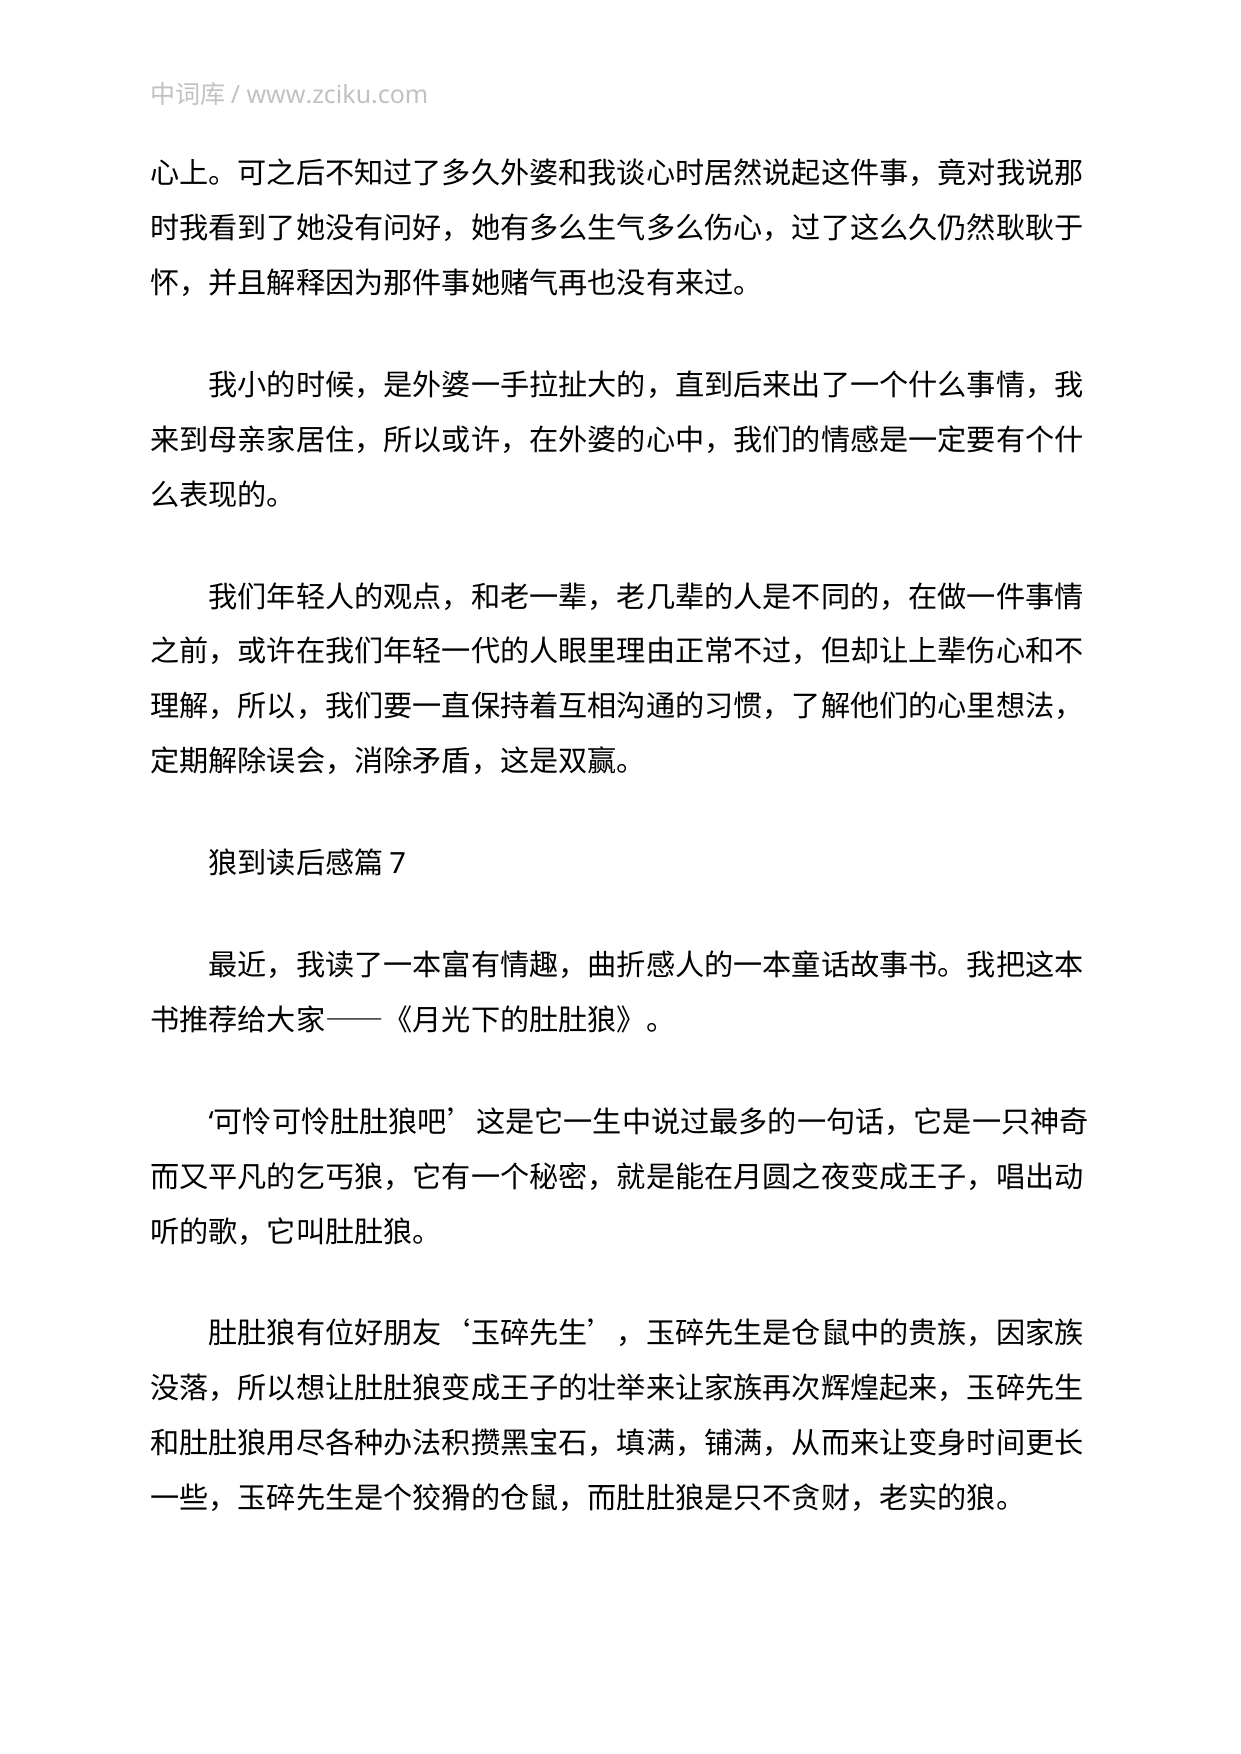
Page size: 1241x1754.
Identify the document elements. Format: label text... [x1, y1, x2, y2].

text 狼到读后感篇7 [150, 839, 1090, 882]
text 我们年轻人的观点，和老一辈，老几辈的人是不同的，在做一件事情之前，或许在我们年轻一代的人眼里理由正常不过，但却让上辈伤心和不理解，所以，我们要一直保持着互相沟通的习惯，了解他们的心里想法，定期解除误会，消除矛盾，这是双赢。 [150, 573, 1090, 780]
text ‘可怜可怜肚肚狼吧’这是它一生中说过最多的一句话，它是一只神奇而又平凡的乞丐狼，它有一个秘密，就是能在月圆之夜变成王子，唱出动听的歌，它叫肚肚狼。 [150, 1098, 1090, 1250]
text 最近，我读了一本富有情趣，曲折感人的一本童话故事书。我把这本书推荐给大家——《月光下的肚肚狼》。 [150, 942, 1090, 1039]
text 肚肚狼有位好朋友‘玉碎先生’，玉碎先生是仓鼠中的贵族，因家族没落，所以想让肚肚狼变成王子的壮举来让家族再次辉煌起来，玉碎先生和肚肚狼用尽各种办法积攒黑宝石，填满，铺满，从而来让变身时间更长一些，玉碎先生是个狡猾的仓鼠，而肚肚狼是只不贪财，老实的狼。 [150, 1310, 1090, 1517]
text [150, 150, 1090, 302]
text 我小的时候，是外婆一手拉扯大的，直到后来出了一个什么事情，我来到母亲家居住，所以或许，在外婆的心中，我们的情感是一定要有个什么表现的。 [150, 362, 1090, 514]
